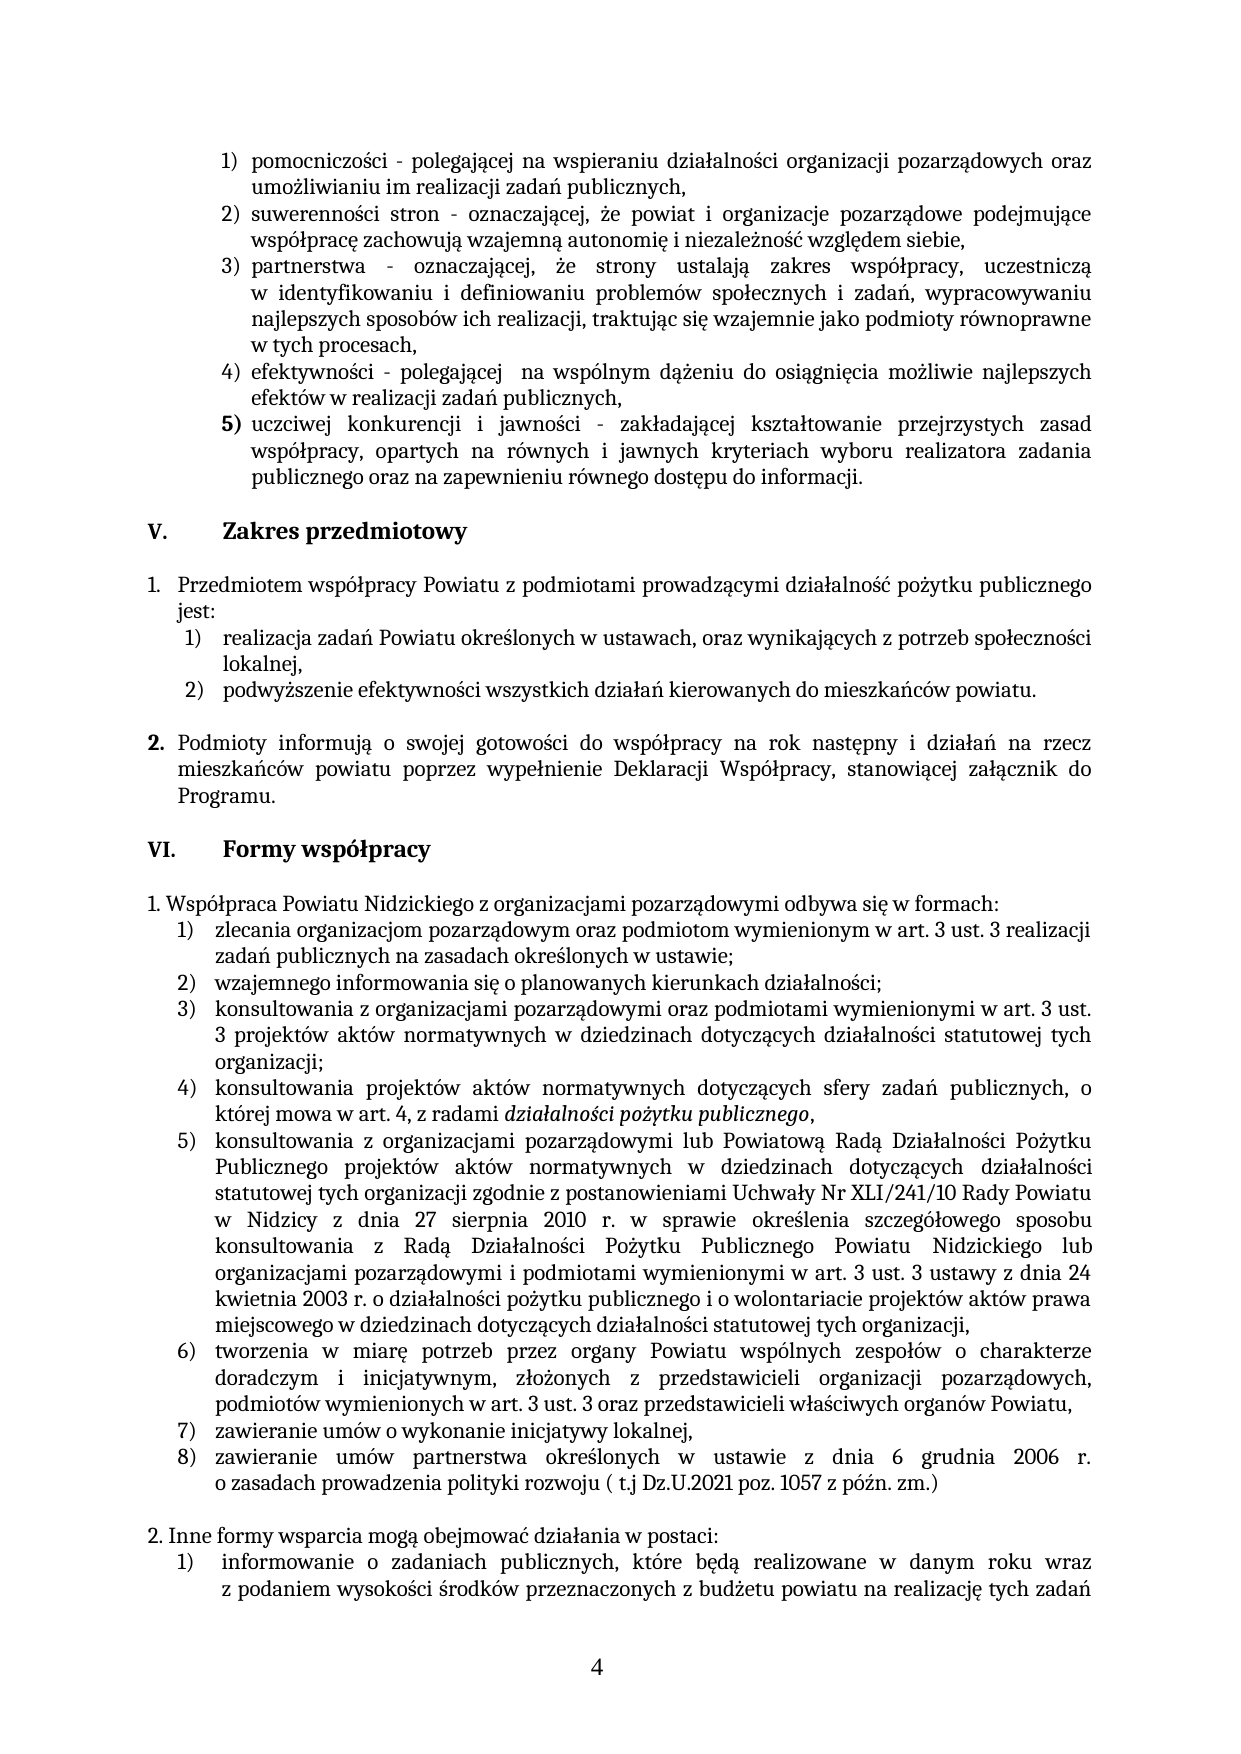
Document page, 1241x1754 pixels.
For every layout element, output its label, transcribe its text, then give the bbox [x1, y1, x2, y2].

list wzajemnego informowania się o planowanych kierunkach działalności; [177, 969, 1093, 996]
list konsultowania projektów aktów normatywnych dotyczących sfery zadań publicznych, o której mowa w art. 4, z radami działalności pożytku publicznego, [177, 1075, 1093, 1127]
list konsultowania z organizacjami pozarządowymi oraz podmiotami wymienionymi w art. 3 ust. 3 projektów aktów normatywnych w dziedzinach dotyczących działalności statutowej tych organizacji; [177, 996, 1093, 1075]
text 2. Inne formy wsparcia mogą obejmować działania w postaci: [148, 1523, 1093, 1549]
list partnerstwa - oznaczającej, że strony ustalają zakres współpracy, uczestniczą w identyfikowaniu i definiowaniu problemów społecznych i zadań, wypracowywaniu najlepszych sposobów ich realizacji, traktując się wzajemnie jako podmioty równoprawne w tych procesach, [221, 253, 1093, 358]
list konsultowania z organizacjami pozarządowymi lub Powiatową Radą Działalności Pożytku Publicznego projektów aktów normatywnych w dziedzinach dotyczących działalności statutowej tych organizacji zgodnie z postanowieniami Uchwały Nr XLI/241/10 Rady Powiatu w Nidzicy z dnia 27 sierpnia 2010 r. w sprawie określenia szczegółowego sposobu konsultowania z Radą Działalności Pożytku Publicznego Powiatu Nidzickiego lub organizacjami pozarządowymi i podmiotami wymienionymi w art. 3 ust. 3 ustawy z dnia 24 kwietnia 2003 r. o działalności pożytku publicznego i o wolontariacie projektów aktów prawa miejscowego w dziedzinach dotyczących działalności statutowej tych organizacji, [177, 1127, 1093, 1338]
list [177, 1549, 1093, 1602]
list Przedmiotem współpracy Powiatu z podmiotami prowadzącymi działalność pożytku publicznego jest: [148, 572, 1093, 624]
list zawieranie umów partnerstwa określonych w ustawie z dnia 6 grudnia 2006 r. o zasadach prowadzenia polityki rozwoju ( t.j Dz.U.2021 poz. 1057 z późn. zm.) [177, 1444, 1093, 1496]
list zlecania organizacjom pozarządowym oraz podmiotom wymienionym w art. 3 ust. 3 realizacji zadań publicznych na zasadach określonych w ustawie; [177, 917, 1093, 969]
list tworzenia w miarę potrzeb przez organy Powiatu wspólnych zespołów o charakterze doradczym i inicjatywnym, złożonych z przedstawicieli organizacji pozarządowych, podmiotów wymienionych w art. 3 ust. 3 oraz przedstawicieli właściwych organów Powiatu, [177, 1338, 1093, 1417]
list suwerenności stron - oznaczającej, że powiat i organizacje pozarządowe podejmujące współpracę zachowują wzajemną autonomię i niezależność względem siebie, [221, 200, 1093, 253]
list realizacja zadań Powiatu określonych w ustawach, oraz wynikających z potrzeb społeczności lokalnej, [185, 624, 1093, 677]
list pomocniczości - polegającej na wspieraniu działalności organizacji pozarządowych oraz umożliwianiu im realizacji zadań publicznych, [221, 148, 1093, 200]
list Podmioty informują o swojej gotowości do współpracy na rok następny i działań na rzecz mieszkańców powiatu poprzez wypełnienie Deklaracji Współpracy, stanowiącej załącznik do Programu. [148, 730, 1093, 809]
list efektywności - polegającej na wspólnym dążeniu do osiągnięcia możliwie najlepszych efektów w realizacji zadań publicznych, [221, 358, 1093, 411]
list podwyższenie efektywności wszystkich działań kierowanych do mieszkańców powiatu. [185, 677, 1093, 703]
text 1. Współpraca Powiatu Nidzickiego z organizacjami pozarządowymi odbywa się w formach: [148, 890, 1093, 917]
list uczciwej konkurencji i jawności - zakładającej kształtowanie przejrzystych zasad współpracy, opartych na równych i jawnych kryteriach wyboru realizatora zadania publicznego oraz na zapewnieniu równego dostępu do informacji. [221, 411, 1093, 490]
list Zakres przedmiotowy [148, 517, 1093, 545]
list Formy współpracy [148, 835, 1093, 864]
list zawieranie umów o wykonanie inicjatywy lokalnej, [177, 1417, 1093, 1444]
